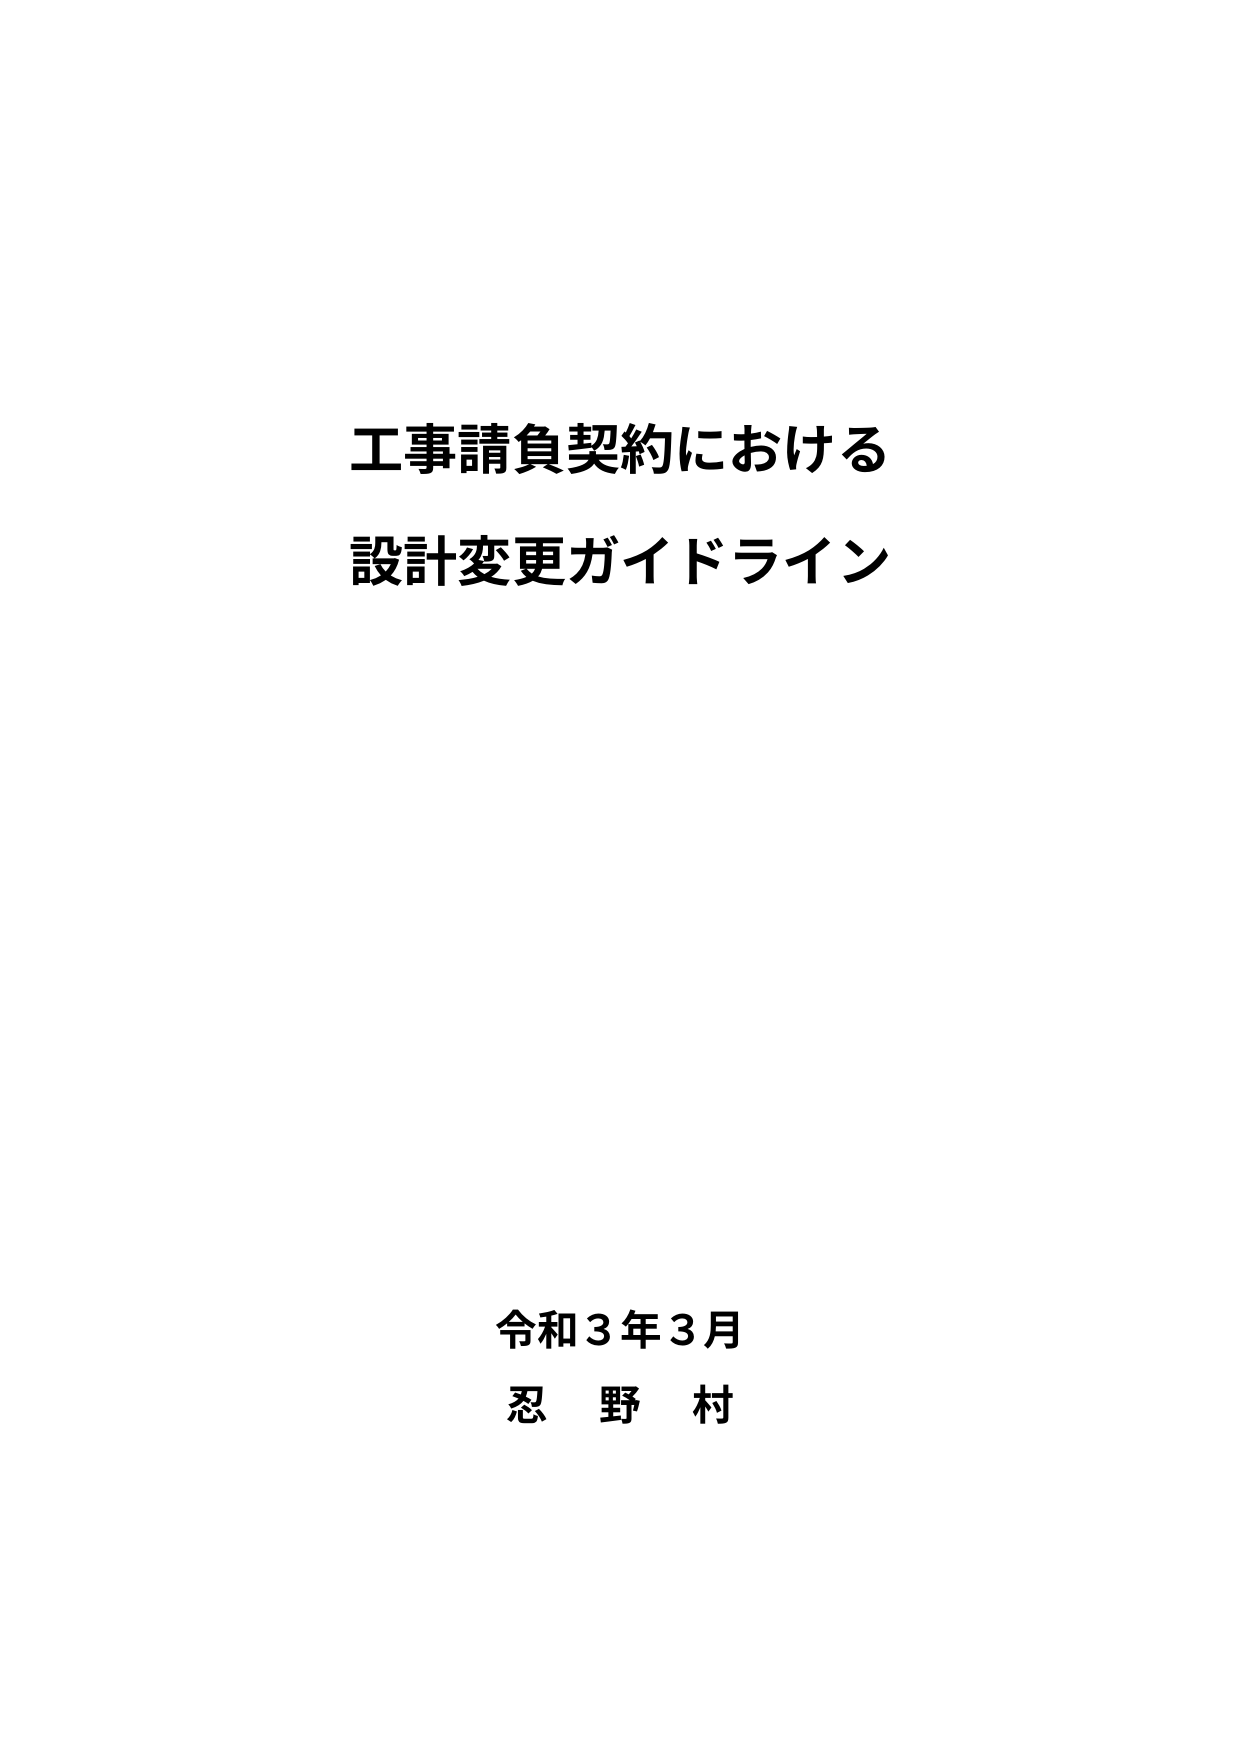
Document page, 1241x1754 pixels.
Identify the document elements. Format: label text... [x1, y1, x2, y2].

text 令和３年３月 [133, 1289, 1107, 1364]
text 忍 野 村 [133, 1364, 1107, 1439]
text 工事請負契約における [133, 389, 1107, 502]
text 設計変更ガイドライン [133, 502, 1107, 614]
